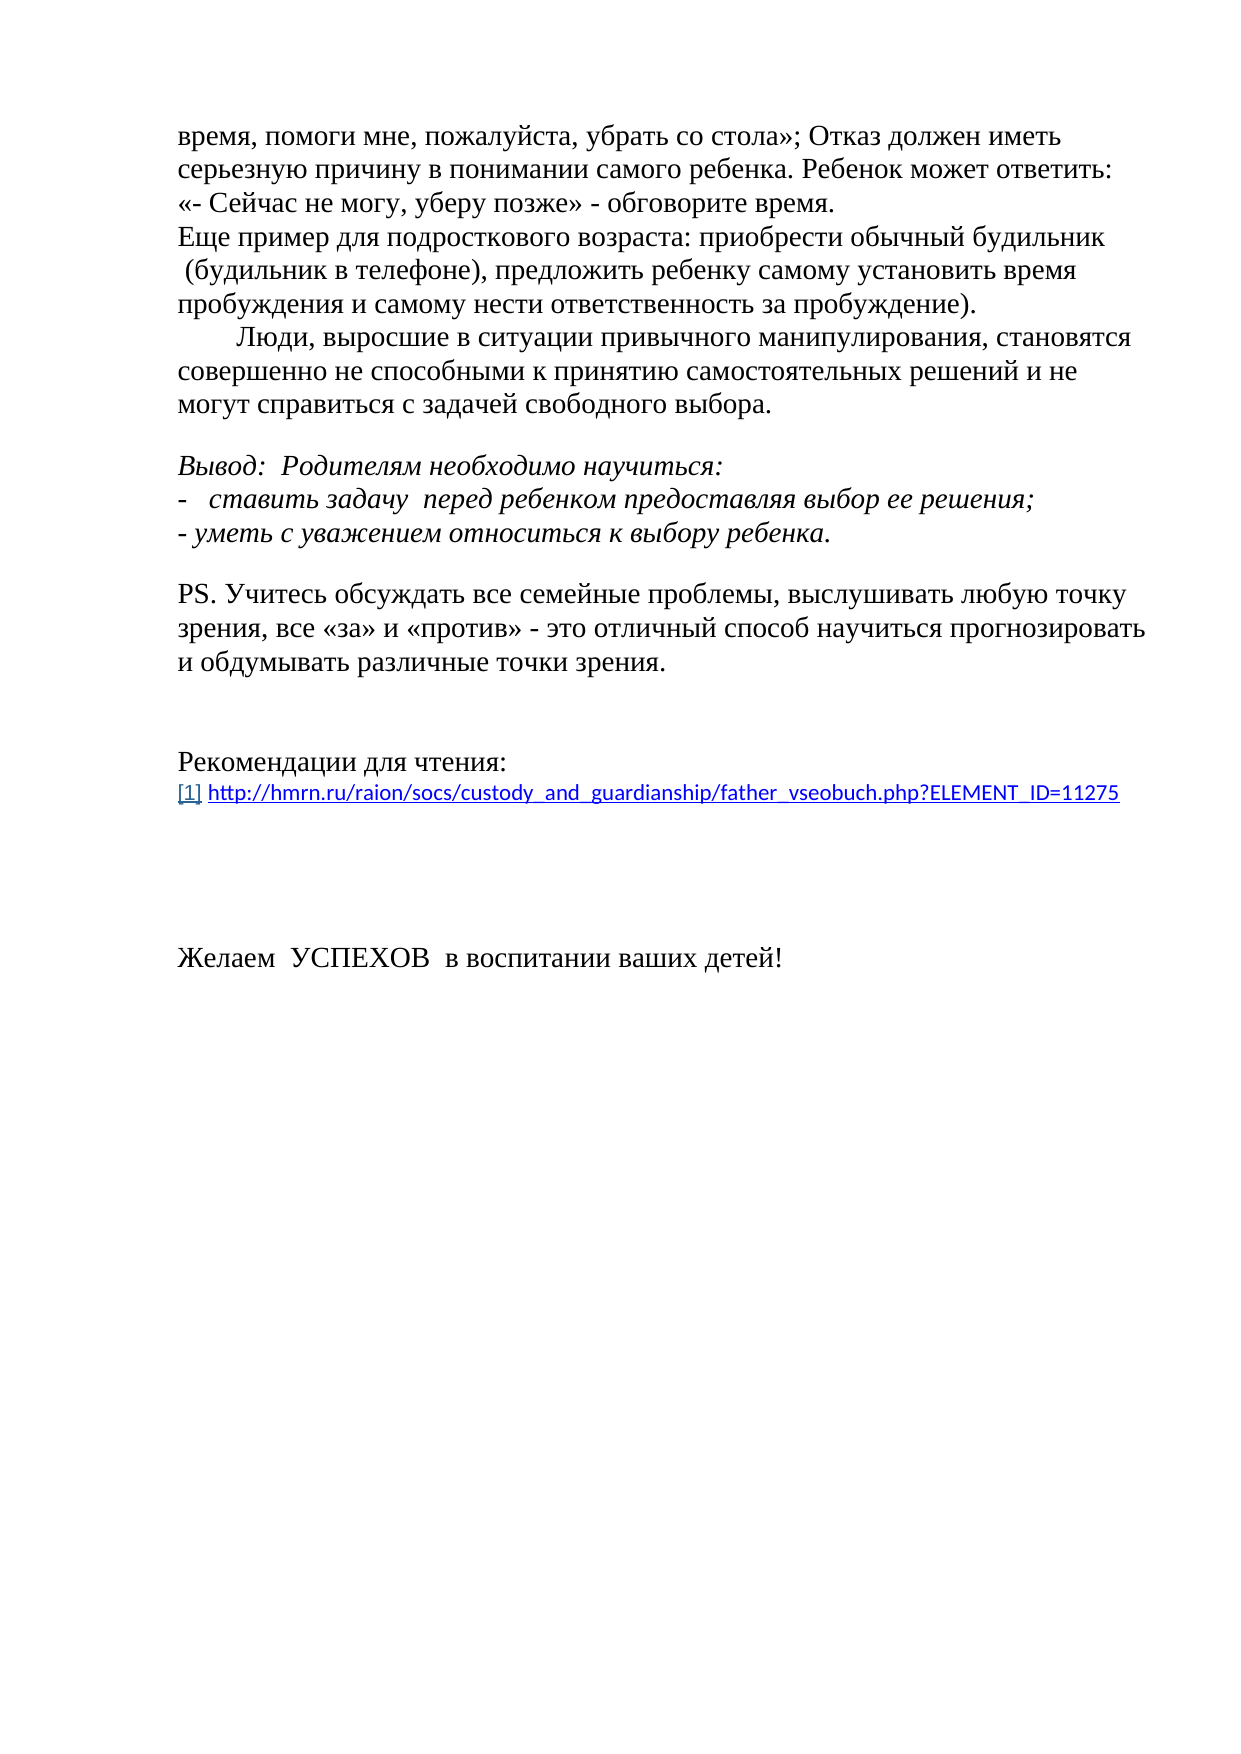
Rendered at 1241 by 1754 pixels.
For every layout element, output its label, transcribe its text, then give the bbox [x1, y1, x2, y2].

text Вывод: Родителям необходимо научиться: [177, 448, 1152, 482]
text Желаем УСПЕХОВ в воспитании ваших детей! [177, 940, 1152, 974]
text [177, 118, 1152, 185]
text «- Сейчас не могу, уберу позже» - обговорите время. [177, 185, 1152, 219]
text (будильник в телефоне), предложить ребенку самому установить время пробуждения и самому нести ответственность за пробуждение). [177, 252, 1152, 319]
text Рекомендации для чтения: [177, 744, 1152, 778]
text Еще пример для подросткового возраста: приобрести обычный будильник [177, 219, 1152, 252]
text - ставить задачу перед ребенком предоставляя выбор ее решения; [177, 482, 1152, 515]
text Люди, выросшие в ситуации привычного манипулирования, становятся совершенно не способными к принятию самостоятельных решений и не могут справиться с задачей свободного выбора. [177, 319, 1152, 420]
text - уметь с уважением относиться к выбору ребенка. [177, 515, 1152, 549]
text [1] http://hmrn.ru/raion/socs/custody_and_guardianship/father_vseobuch.php?ELEMENT_ID=11275 [177, 778, 1152, 806]
text PS. Учитесь обсуждать все семейные проблемы, выслушивать любую точку зрения, все «за» и «против» - это отличный способ научиться прогнозировать и обдумывать различные точки зрения. [177, 577, 1152, 677]
